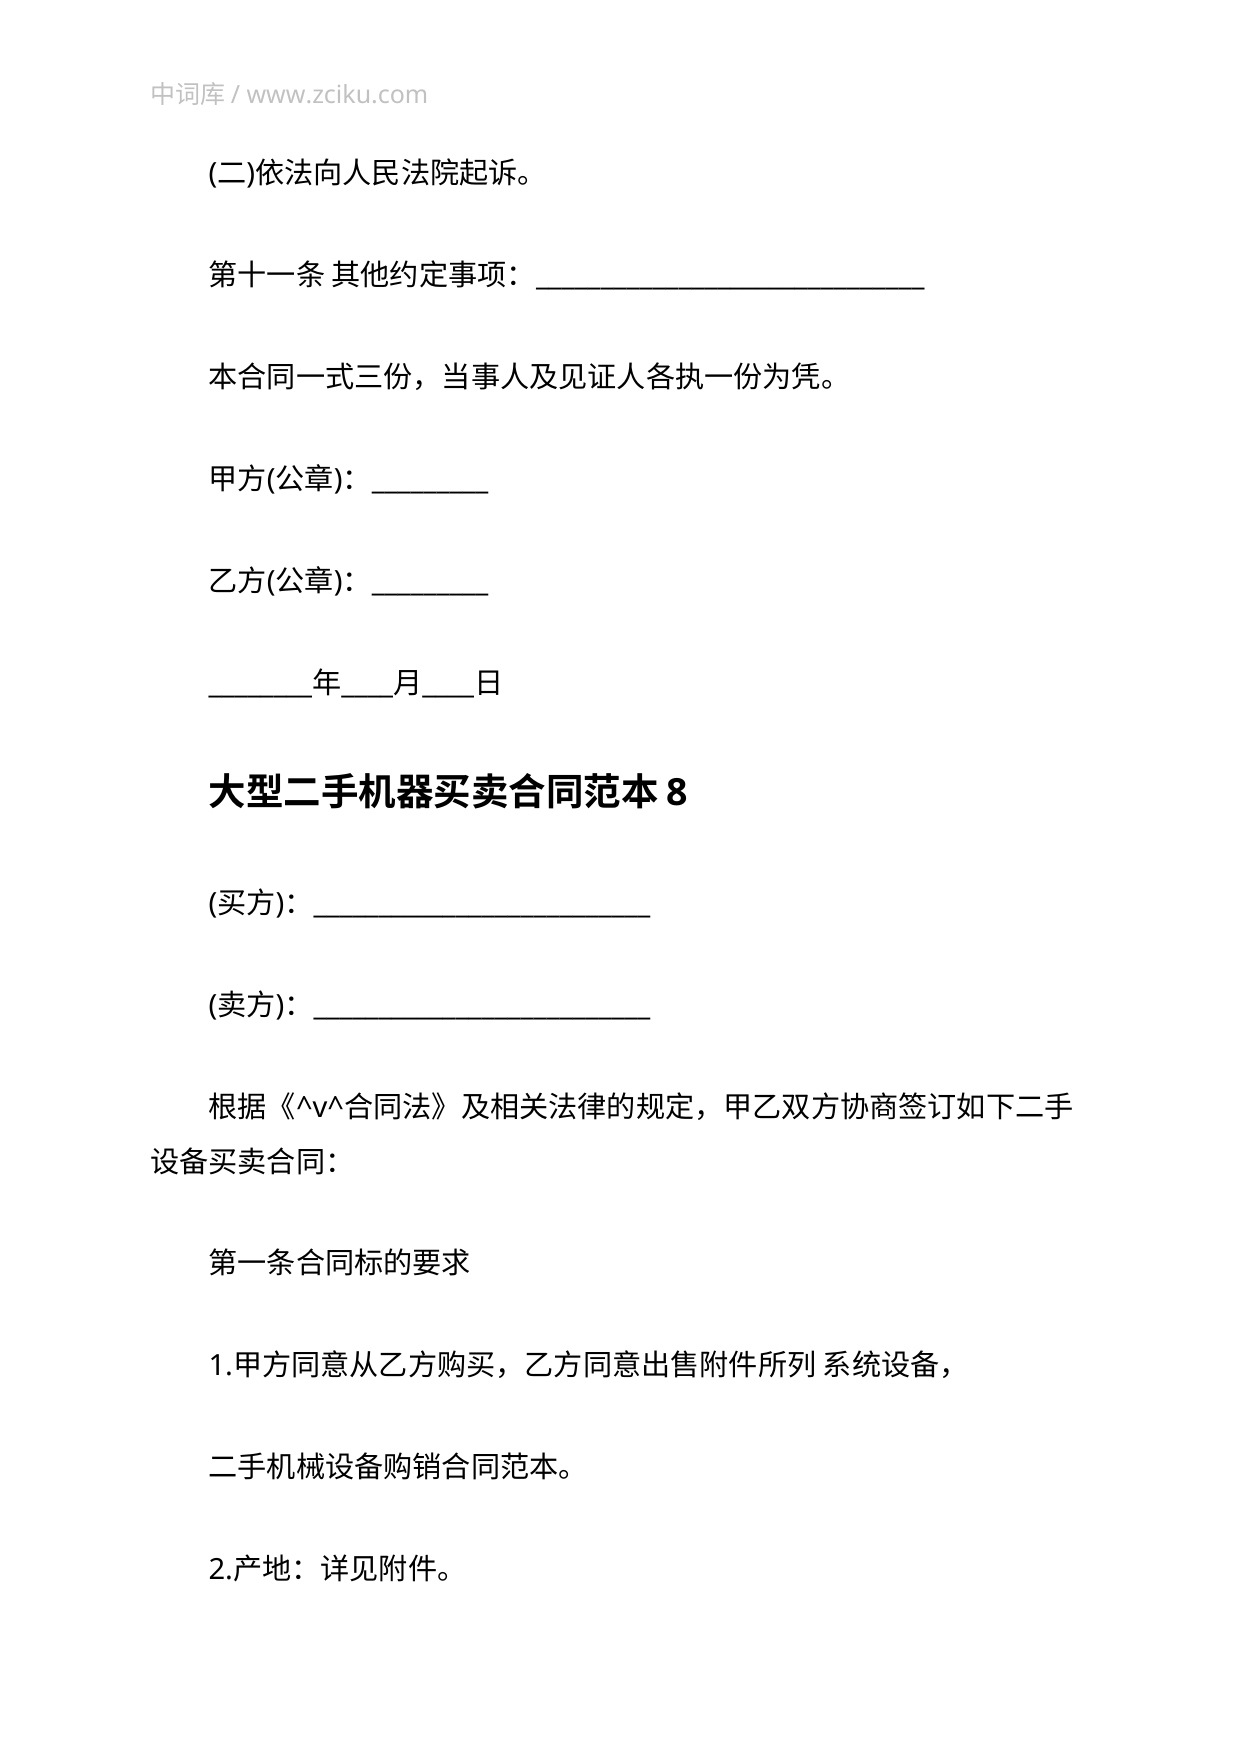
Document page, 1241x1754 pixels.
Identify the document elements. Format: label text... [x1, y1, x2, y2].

text 大型二手机器买卖合同范本8 [150, 762, 1090, 816]
text 乙方(公章)：_________ [150, 558, 1090, 600]
text 本合同一式三份，当事人及见证人各执一份为凭。 [150, 354, 1090, 396]
text (二)依法向人民法院起诉。 [150, 150, 1090, 192]
text 甲方(公章)：_________ [150, 456, 1090, 498]
text 2.产地：详见附件。 [150, 1546, 1090, 1588]
text ________年____月____日 [150, 660, 1090, 702]
text (买方)：__________________________ [150, 879, 1090, 922]
text 第十一条 其他约定事项：______________________________ [150, 252, 1090, 294]
text 第一条合同标的要求 [150, 1240, 1090, 1282]
text 1.甲方同意从乙方购买，乙方同意出售附件所列 系统设备， [150, 1342, 1090, 1384]
text (卖方)：__________________________ [150, 981, 1090, 1024]
text 二手机械设备购销合同范本。 [150, 1444, 1090, 1486]
text 根据《^v^合同法》及相关法律的规定，甲乙双方协商签订如下二手设备买卖合同： [150, 1083, 1090, 1181]
